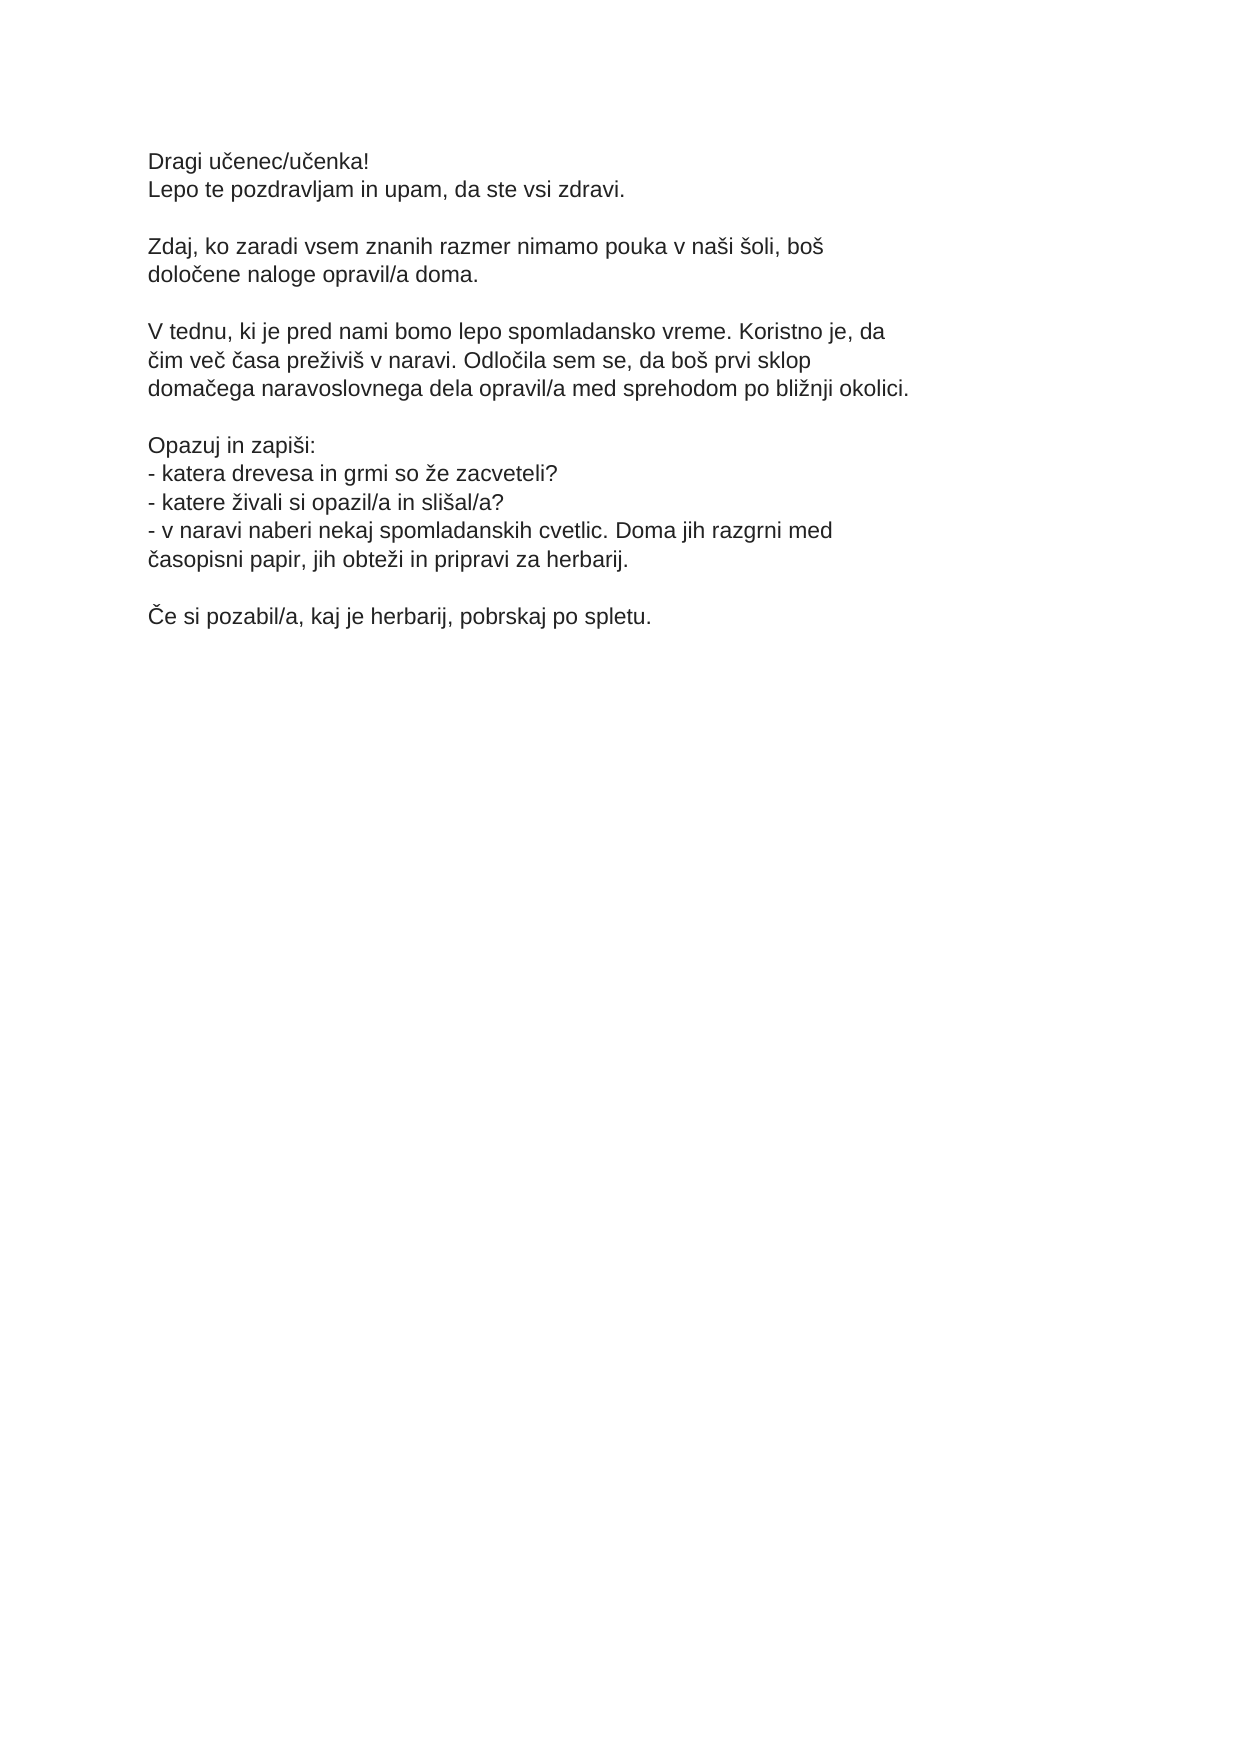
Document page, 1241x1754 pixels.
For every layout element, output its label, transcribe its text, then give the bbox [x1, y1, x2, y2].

text Dragi učenec/učenka! Lepo te pozdravljam in upam, da ste vsi zdravi. Zdaj, ko zaradi vsem znanih razmer nimamo pouka v naši šoli, boš določene naloge opravil/a doma. V tednu, ki je pred nami bomo lepo spomladansko vreme. Koristno je, da čim več časa preživiš v naravi. Odločila sem se, da boš prvi sklop domačega naravoslovnega dela opravil/a med sprehodom po bližnji okolici. Opazuj in zapiši: - katera drevesa in grmi so že zacveteli? - katere živali si opazil/a in slišal/a? - v naravi naberi nekaj spomladanskih cvetlic. Doma jih razgrni med časopisni papir, jih obteži in pripravi za herbarij. Če si pozabil/a, kaj je herbarij, pobrskaj po spletu. [148, 148, 1093, 629]
